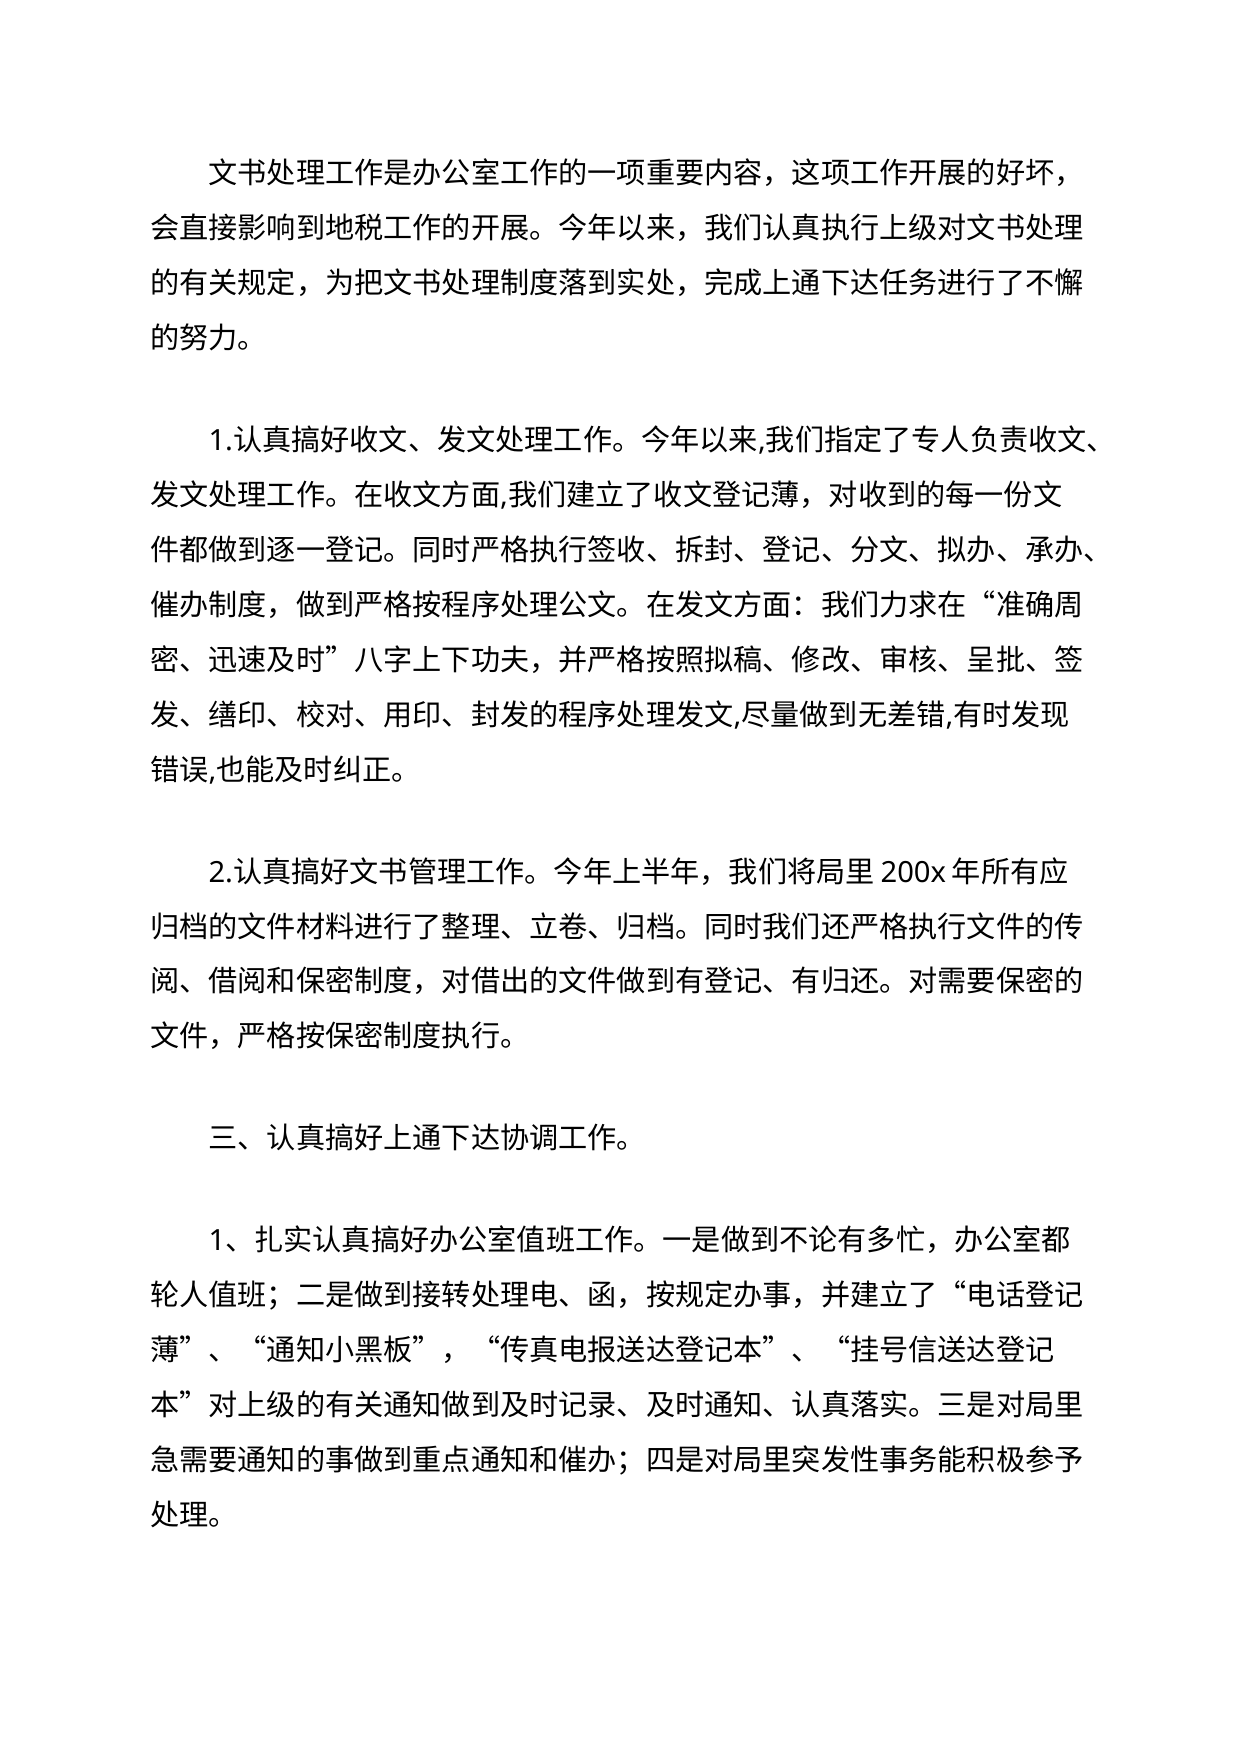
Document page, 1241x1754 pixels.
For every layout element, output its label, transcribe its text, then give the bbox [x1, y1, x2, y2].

text 三、认真搞好上通下达协调工作。 [150, 1115, 1090, 1157]
text 1.认真搞好收文、发文处理工作。今年以来,我们指定了专人负责收文、发文处理工作。在收文方面,我们建立了收文登记薄，对收到的每一份文件都做到逐一登记。同时严格执行签收、拆封、登记、分文、拟办、承办、催办制度，做到严格按程序处理公文。在发文方面：我们力求在“准确周密、迅速及时”八字上下功夫，并严格按照拟稿、修改、审核、呈批、签发、缮印、校对、用印、封发的程序处理发文,尽量做到无差错,有时发现错误,也能及时纠正。 [150, 416, 1090, 788]
text 文书处理工作是办公室工作的一项重要内容，这项工作开展的好坏，会直接影响到地税工作的开展。今年以来，我们认真执行上级对文书处理的有关规定，为把文书处理制度落到实处，完成上通下达任务进行了不懈的努力。 [150, 150, 1090, 357]
text 1、扎实认真搞好办公室值班工作。一是做到不论有多忙，办公室都轮人值班；二是做到接转处理电、函，按规定办事，并建立了“电话登记薄”、“通知小黑板”，“传真电报送达登记本”、“挂号信送达登记本”对上级的有关通知做到及时记录、及时通知、认真落实。三是对局里急需要通知的事做到重点通知和催办；四是对局里突发性事务能积极参予处理。 [150, 1216, 1090, 1533]
text 2.认真搞好文书管理工作。今年上半年，我们将局里200x年所有应归档的文件材料进行了整理、立卷、归档。同时我们还严格执行文件的传阅、借阅和保密制度，对借出的文件做到有登记、有归还。对需要保密的文件，严格按保密制度执行。 [150, 848, 1090, 1055]
